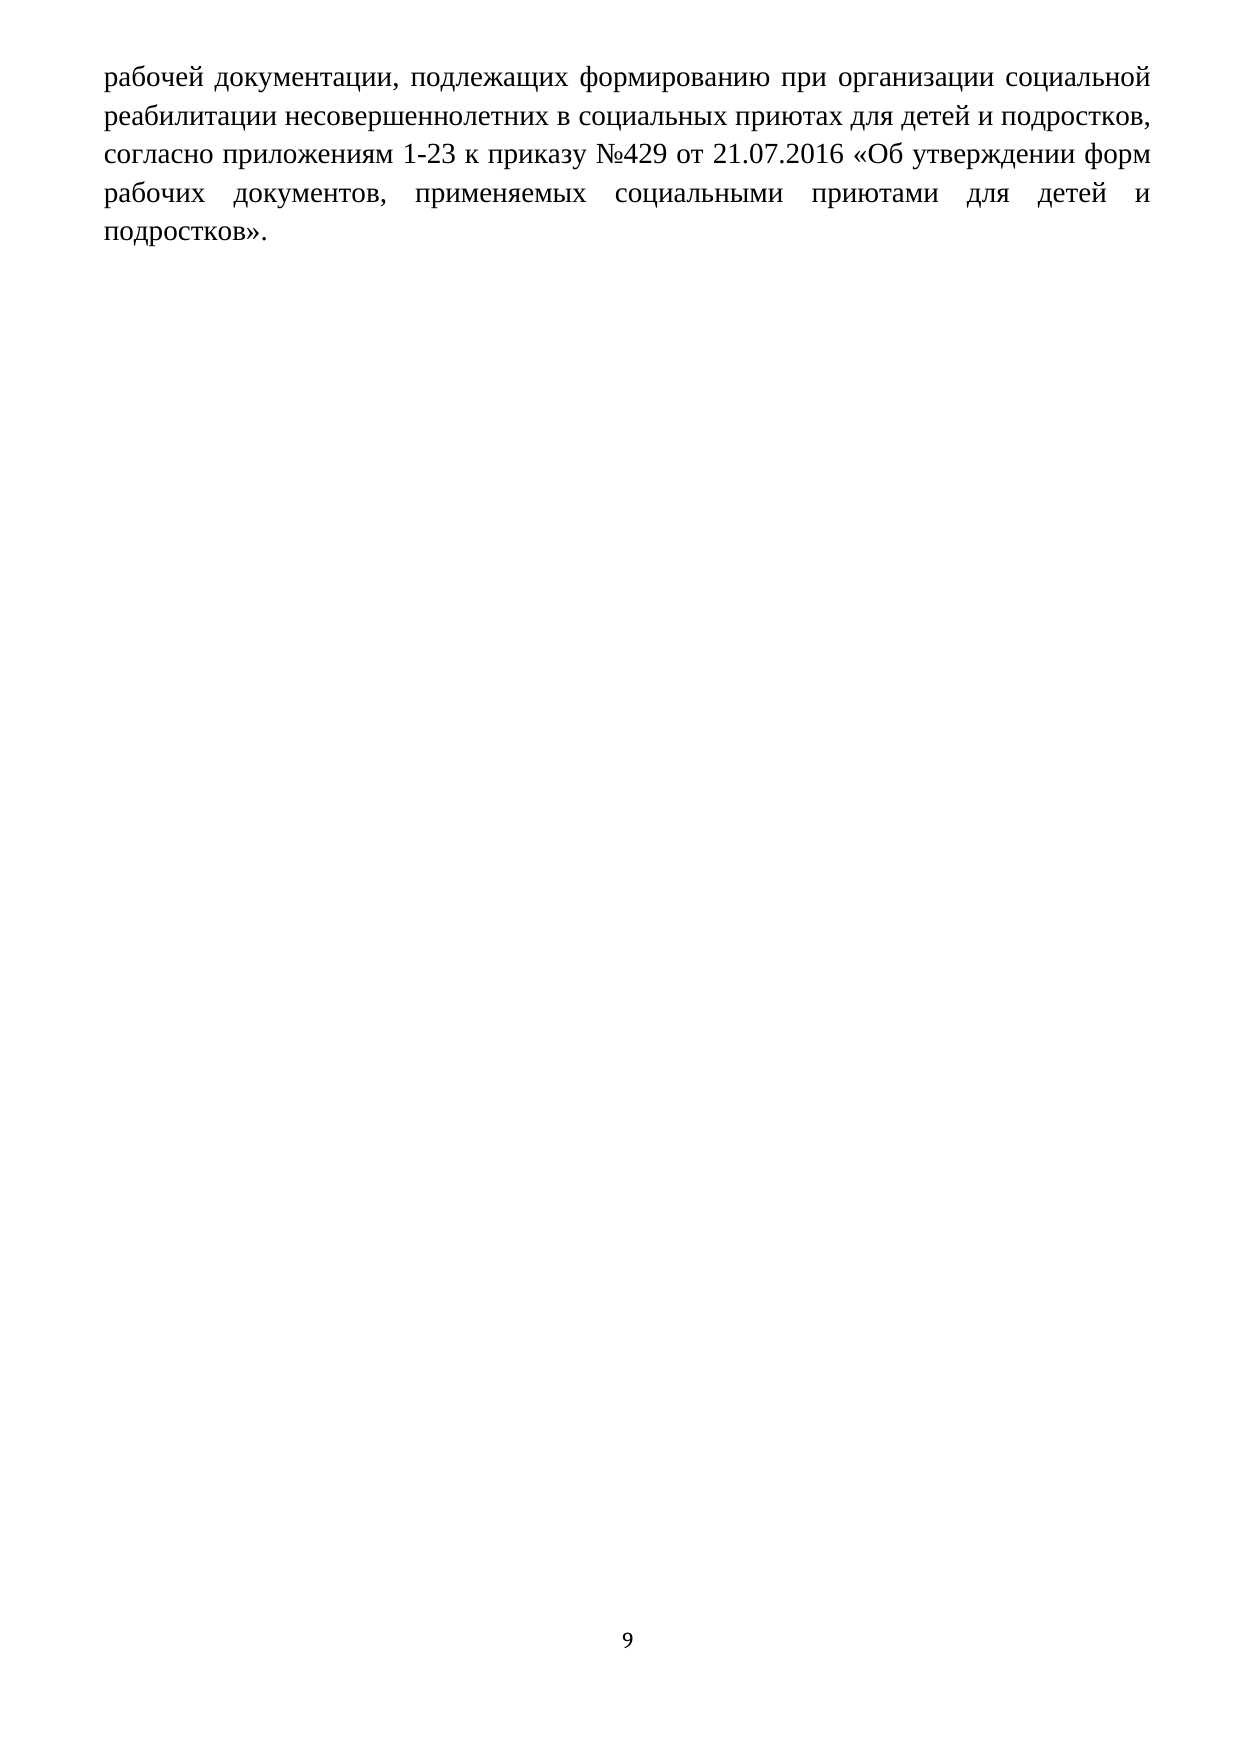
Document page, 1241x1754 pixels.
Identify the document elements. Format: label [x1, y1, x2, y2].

text [103, 59, 1152, 247]
